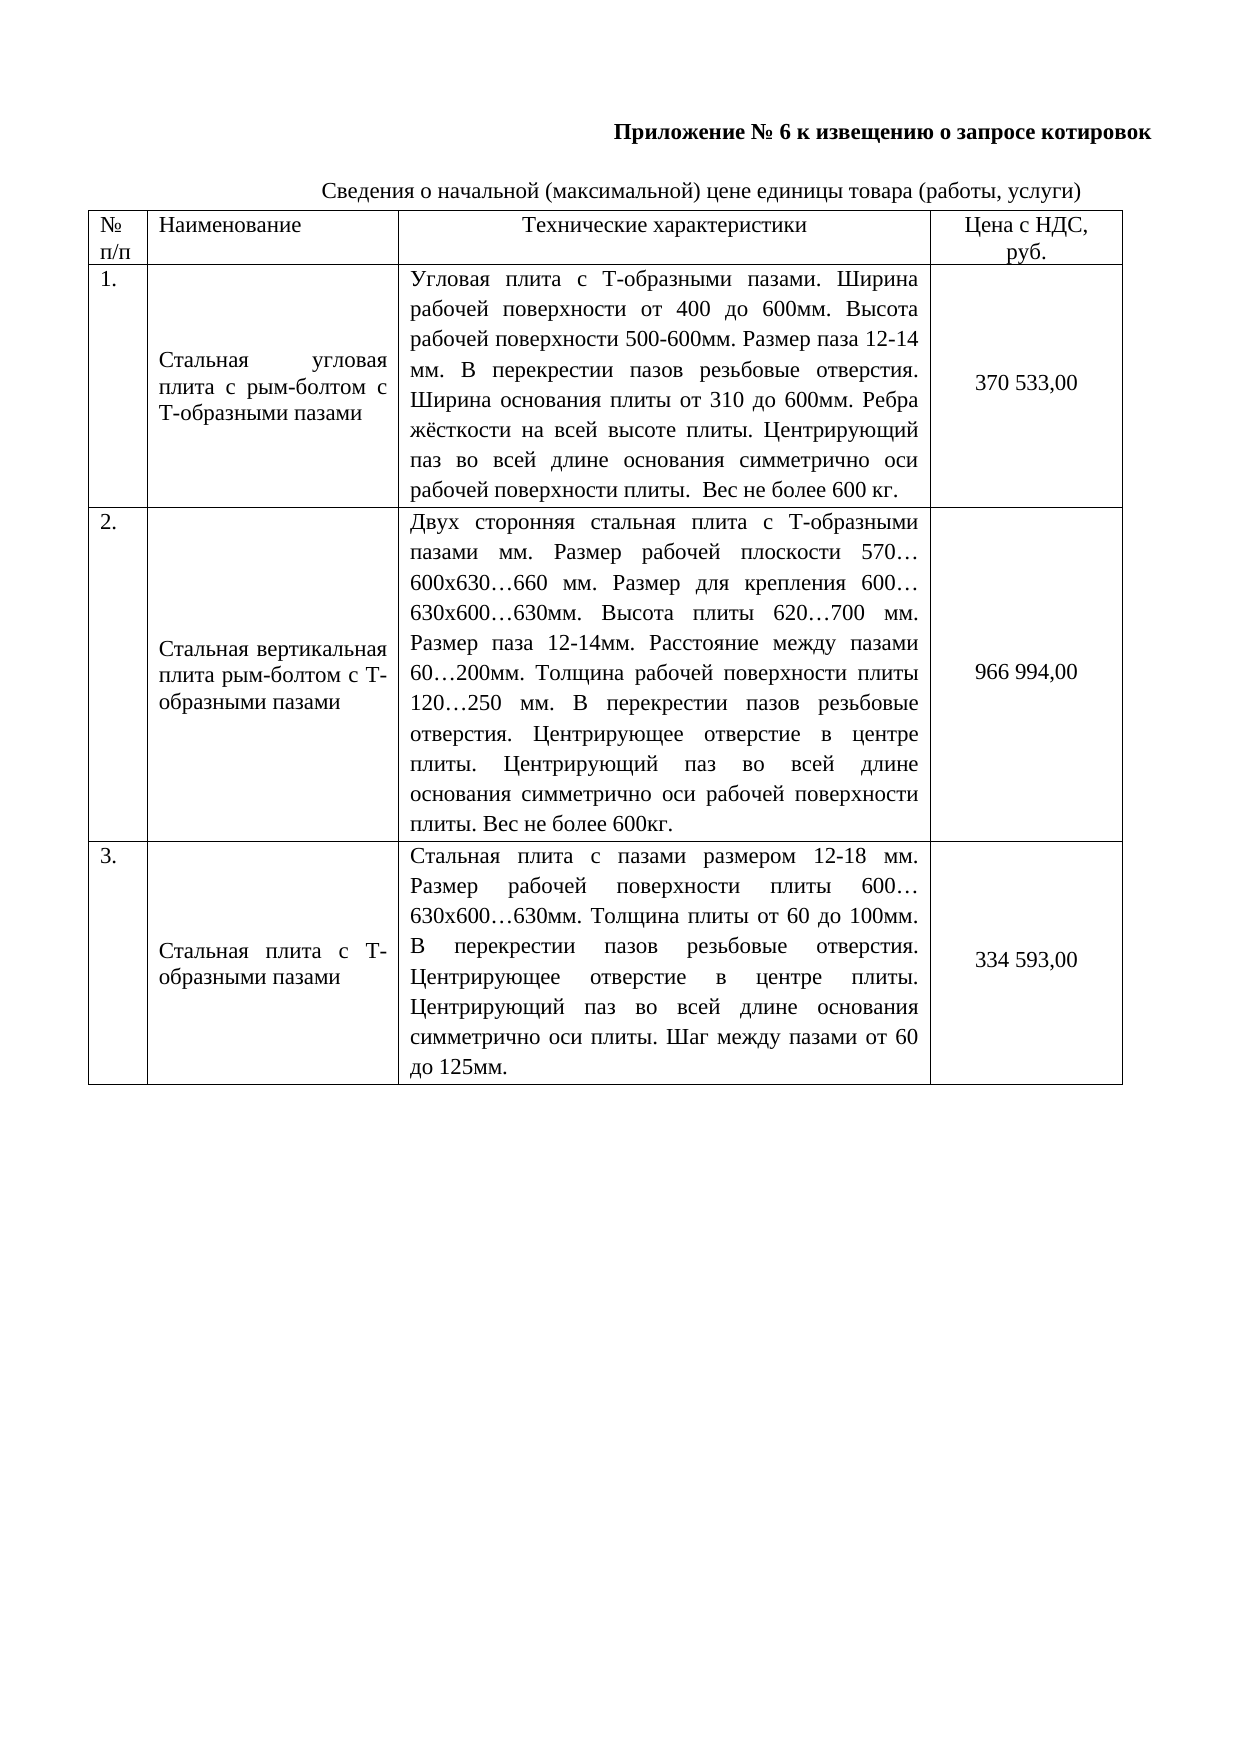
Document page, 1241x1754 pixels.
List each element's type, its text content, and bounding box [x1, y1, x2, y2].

table_header Наименование [148, 211, 398, 264]
text Сведения о начальной (максимальной) цене единицы товара (работы, услуги) [177, 177, 1152, 204]
table_cell 966 994,00 [931, 508, 1122, 841]
table_cell 370 533,00 [931, 265, 1122, 507]
table_cell 3. [89, 842, 147, 1084]
table_cell Двух сторонняя стальная плита с Т-образными пазами мм. Размер рабочей плоскости 570…600х630…660 мм. Размер для крепления 600…630х600…630мм. Высота плиты 620…700 мм. Размер паза 12-14мм. Расстояние между пазами 60…200мм. Толщина рабочей поверхности плиты 120…250 мм. В перекрестии пазов резьбовые отверстия. Центрирующее отверстие в центре плиты. Центрирующий паз во всей длине основания симметрично оси рабочей поверхности плиты. Вес не более 600кг. [399, 508, 930, 841]
table_header № п/п [89, 211, 147, 264]
table_cell 1. [89, 265, 147, 507]
table_header Технические характеристики [399, 211, 930, 264]
table_cell 334 593,00 [931, 842, 1122, 1084]
table_cell Стальная плита с Т-образными пазами [148, 842, 398, 1084]
table_cell Стальная плита с пазами размером 12-18 мм. Размер рабочей поверхности плиты 600…630х600…630мм. Толщина плиты от 60 до 100мм. В перекрестии пазов резьбовые отверстия. Центрирующее отверстие в центре плиты. Центрирующий паз во всей длине основания симметрично оси плиты. Шаг между пазами от 60 до 125мм. [399, 842, 930, 1084]
table_header Цена с НДС, руб. [931, 211, 1122, 264]
text Приложение № 6 к извещению о запросе котировок [177, 118, 1152, 144]
table_cell Стальная угловая плита с рым-болтом с Т-образными пазами [148, 265, 398, 507]
table_cell Стальная вертикальная плита рым-болтом с Т-образными пазами [148, 508, 398, 841]
table_cell Угловая плита с Т-образными пазами. Ширина рабочей поверхности от 400 до 600мм. Высота рабочей поверхности 500-600мм. Размер паза 12-14 мм. В перекрестии пазов резьбовые отверстия. Ширина основания плиты от 310 до 600мм. Ребра жёсткости на всей высоте плиты. Центрирующий паз во всей длине основания симметрично оси рабочей поверхности плиты. Вес не более 600 кг. [399, 265, 930, 507]
table_cell 2. [89, 508, 147, 841]
